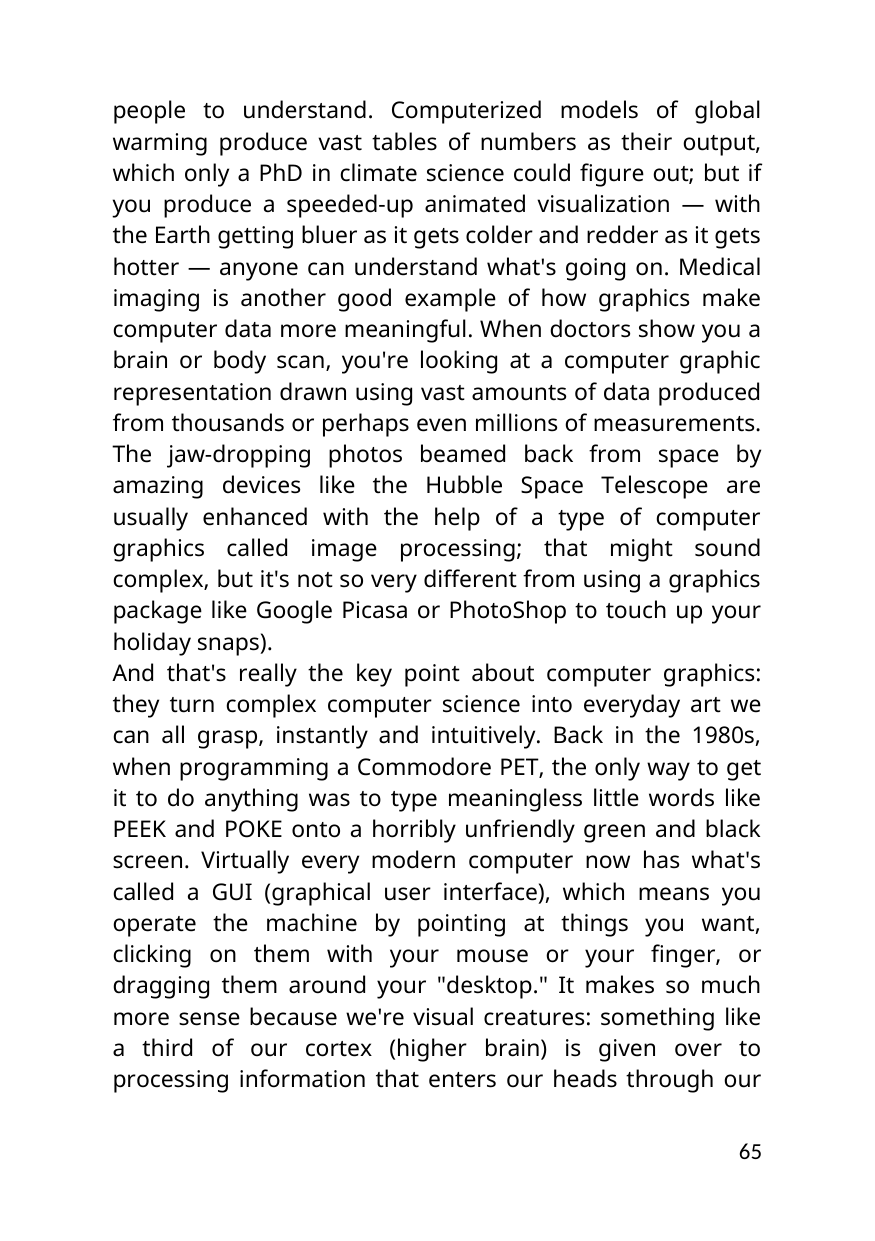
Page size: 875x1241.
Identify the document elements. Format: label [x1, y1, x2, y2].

text [112, 657, 762, 1094]
text [112, 94, 762, 657]
